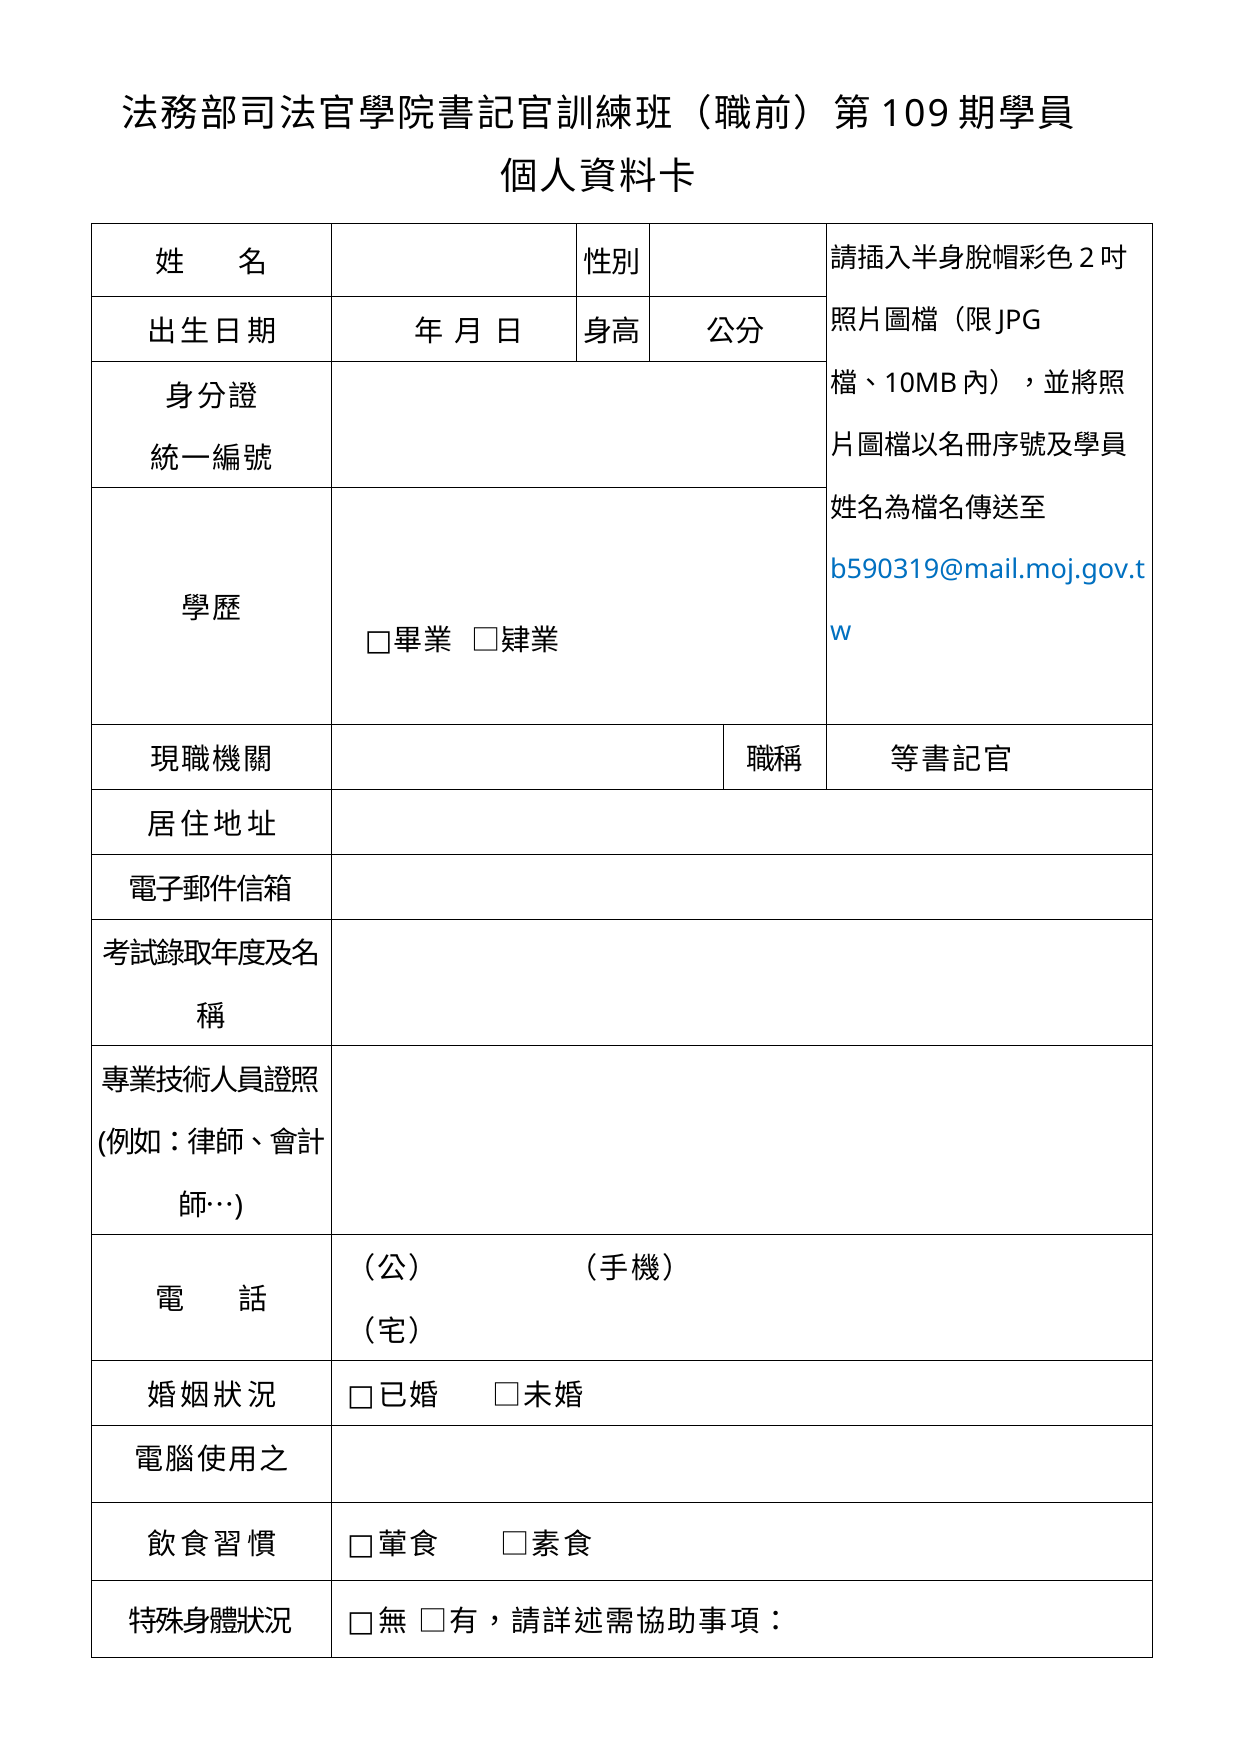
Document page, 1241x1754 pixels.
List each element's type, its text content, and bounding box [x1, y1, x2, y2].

table_cell 公分 [650, 297, 826, 361]
table_cell 身分證 統一編號 [92, 362, 331, 487]
table_cell 考試錄取年度及名稱 [92, 920, 331, 1045]
table_cell 電子郵件信箱 [92, 855, 331, 919]
table_cell □無 □有，請詳述需協助事項： [332, 1581, 1152, 1657]
table_cell [332, 362, 826, 487]
table_cell 出生日期 [92, 297, 331, 361]
table_header 性別 [577, 224, 649, 296]
table_cell [332, 1426, 1152, 1502]
table_cell 職稱 [724, 725, 826, 789]
table_header [332, 224, 576, 296]
table_cell □畢業 □肄業 [332, 488, 826, 724]
table_cell [332, 920, 1152, 1045]
table_cell [332, 1046, 1152, 1233]
table_cell 電 話 [92, 1235, 331, 1359]
table_cell 飲食習慣 [92, 1503, 331, 1580]
table_header 姓 名 [92, 224, 331, 296]
table_cell [332, 790, 1152, 854]
table_cell 特殊身體狀況 [92, 1581, 331, 1657]
table_cell □葷食 □素食 [332, 1503, 1152, 1580]
table_cell 專業技術人員證照(例如：律師、會計師…) [92, 1046, 331, 1233]
table_cell （公） （手機） （宅） [332, 1235, 1152, 1359]
table_header 請插入半身脫帽彩色2吋照片圖檔（限JPG檔、10MB內），並將照片圖檔以名冊序號及學員姓名為檔名傳送至b590319@mail.moj.gov.tw [827, 224, 1152, 724]
table_cell 現職機關 [92, 725, 331, 789]
table_cell 學歷 [92, 488, 331, 724]
table_cell 年 月 日 [332, 297, 576, 361]
table_cell 電腦使用之 中文輸入法 [92, 1426, 331, 1502]
table_cell 居住地址 [92, 790, 331, 854]
table_cell [332, 855, 1152, 919]
table_cell 身高 [577, 297, 649, 361]
table_cell [332, 725, 723, 789]
table_cell 等書記官 [827, 725, 1152, 789]
text 法務部司法官學院書記官訓練班（職前）第109期學員個人資料卡 [103, 79, 1092, 204]
table_cell 婚姻狀況 [92, 1361, 331, 1424]
table_header [650, 224, 826, 296]
table_cell □已婚 □未婚 [332, 1361, 1152, 1424]
